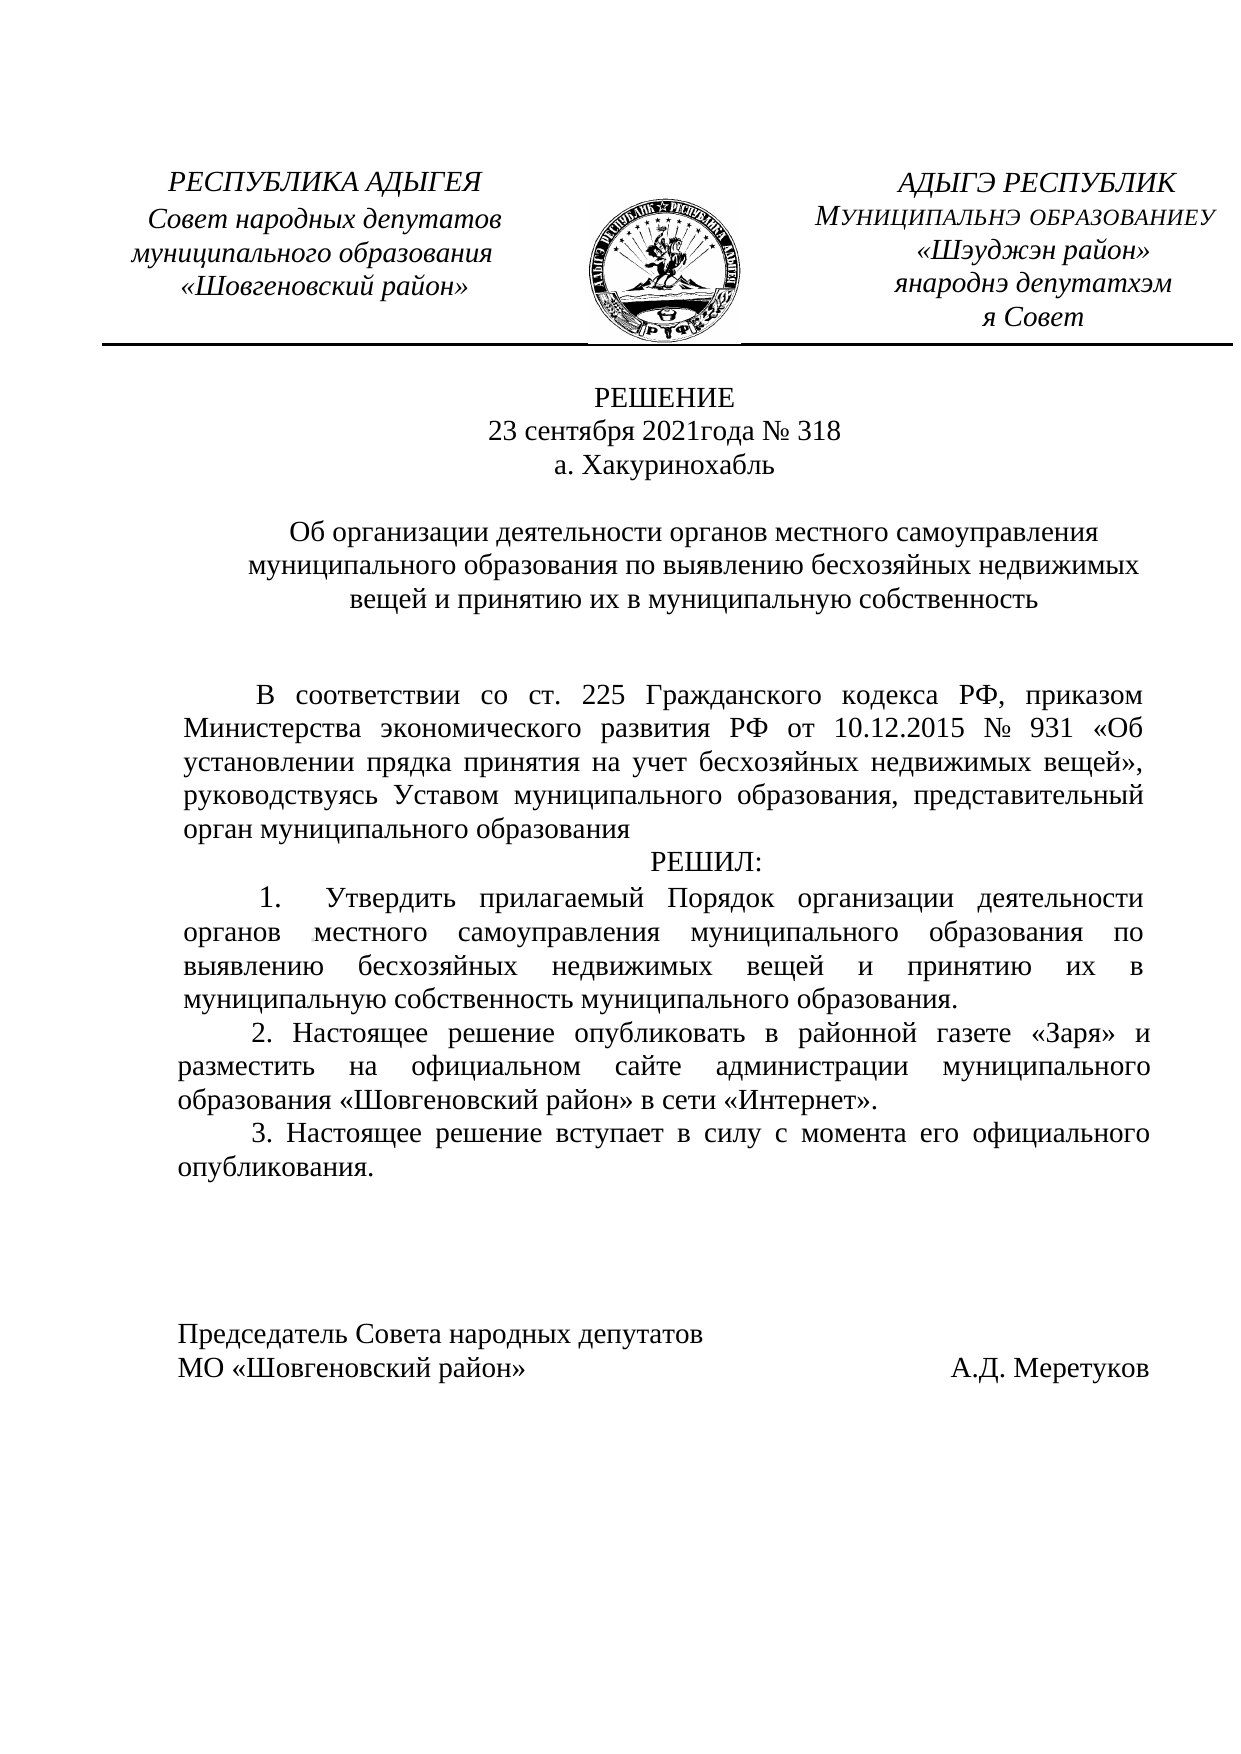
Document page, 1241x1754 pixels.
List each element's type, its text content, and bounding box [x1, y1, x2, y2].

table_header РЕСПУБЛИКА АДЫГЕЯ Совет народных депутатов муниципального образования «Шовгеновский район» [102, 131, 533, 343]
text Об организации деятельности органов местного самоуправления муниципального образования по выявлению бесхозяйных недвижимых вещей и принятию их в муниципальную собственность [236, 514, 1152, 614]
text РЕШИЛ: [261, 844, 1152, 878]
text 3. Настоящее решение вступает в силу с момента его официального опубликования. [177, 1115, 1152, 1182]
text 2. Настоящее решение опубликовать в районной газете «Заря» и разместить на официальном сайте администрации муниципального образования «Шовгеновский район» в сети «Интернет». [177, 1015, 1152, 1115]
text 23 сентября 2021года № 318 [177, 413, 1152, 447]
text МО «Шовгеновский район» А.Д. Меретуков [177, 1350, 1152, 1384]
picture [588, 198, 742, 344]
text Председатель Совета народных депутатов [177, 1317, 1152, 1350]
table_header [534, 131, 796, 343]
table_header АДЫГЭ РЕСПУБЛИК Муниципальнэ образованиеу «Шэуджэн район» янароднэ депутатхэм я Совет [796, 131, 1233, 343]
list Утвердить прилагаемый Порядок организации деятельности органов местного самоуправления муниципального образования по выявлению бесхозяйных недвижимых вещей и принятию их в муниципальную собственность муниципального образования. [183, 878, 1144, 1015]
text В соответствии со ст. 225 Гражданского кодекса РФ, приказом Министерства экономического развития РФ от 10.12.2015 № 931 «Об установлении прядка принятия на учет бесхозяйных недвижимых вещей», руководствуясь Уставом муниципального образования, представительный орган муниципального образования [183, 677, 1144, 844]
text РЕШЕНИЕ [177, 380, 1152, 413]
text а. Хакуринохабль [177, 447, 1152, 480]
